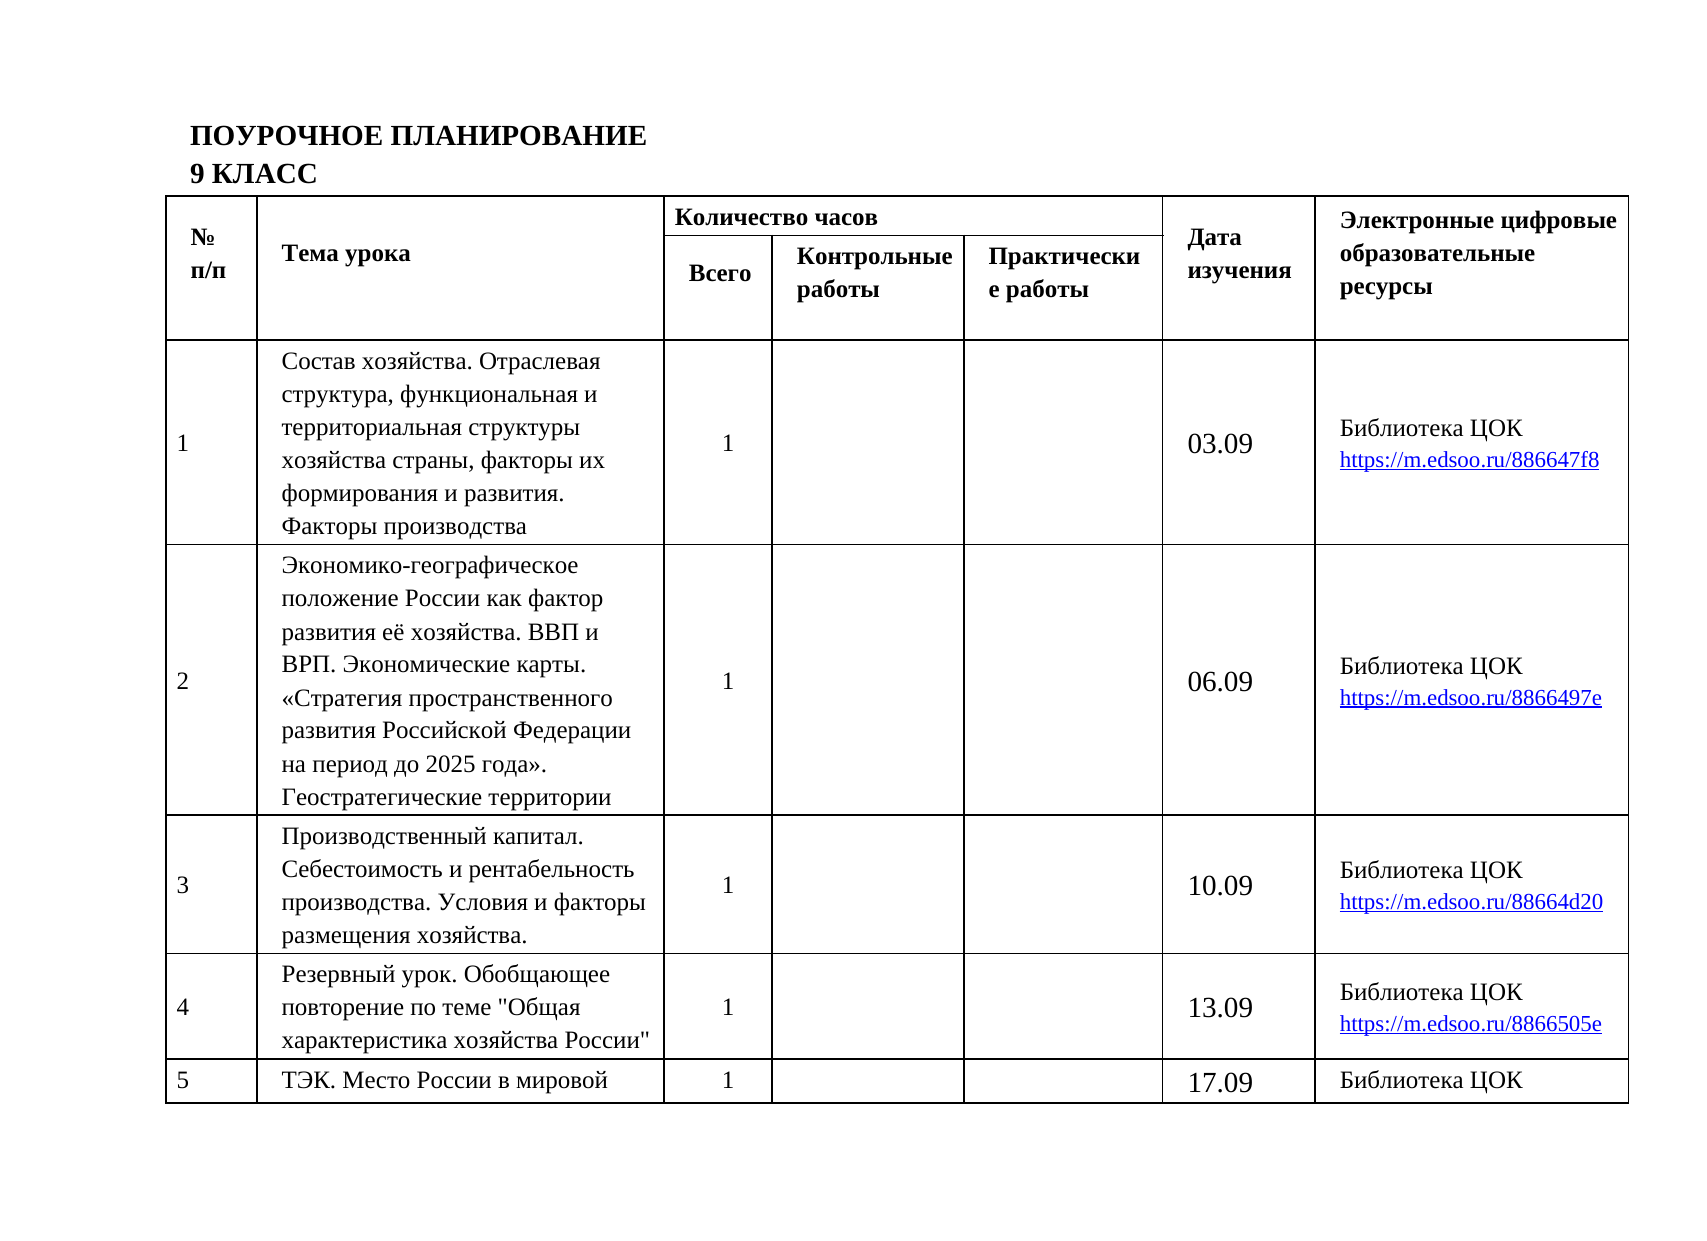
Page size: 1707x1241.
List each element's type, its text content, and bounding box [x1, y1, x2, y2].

table_cell 1 [665, 1060, 771, 1102]
table_cell 3 [167, 816, 256, 953]
table_cell Библиотека ЦОК https://m.edsoo.ru/8866505e [1316, 954, 1628, 1058]
table_cell 1 [665, 341, 771, 544]
table_cell Библиотека ЦОК https://m.edsoo.ru/88664d20 [1316, 816, 1628, 953]
table_cell 03.09 [1163, 341, 1314, 544]
table_header Электронные цифровые образовательные ресурсы [1316, 197, 1628, 339]
table_cell Экономико-географическое положение России как фактор развития её хозяйства. ВВП и ВРП. Экономические карты. «Стратегия пространственного развития Российской Федерации на период до 2025 года». Геостратегические территории [258, 545, 663, 814]
table_cell Состав хозяйства. Отраслевая структура, функциональная и территориальная структуры хозяйства страны, факторы их формирования и развития. Факторы производства [258, 341, 663, 544]
table_cell Резервный урок. Обобщающее повторение по теме "Общая характеристика хозяйства России" [258, 954, 663, 1058]
table_header Дата изучения [1163, 197, 1314, 339]
table_cell [965, 1060, 1162, 1102]
table_cell 10.09 [1163, 816, 1314, 953]
table_cell Контрольные работы [773, 236, 963, 339]
table_cell [773, 1060, 963, 1102]
table_cell [965, 816, 1162, 953]
table_cell Практические работы [965, 236, 1162, 339]
table_cell 5 [167, 1060, 256, 1102]
table_cell 06.09 [1163, 545, 1314, 814]
table_cell Всего [665, 236, 771, 339]
table_cell Производственный капитал. Себестоимость и рентабельность производства. Условия и факторы размещения хозяйства. [258, 816, 663, 953]
table_header Тема урока [258, 197, 663, 339]
table_cell 1 [167, 341, 256, 544]
table_header № п/п [167, 197, 256, 339]
table_cell 17.09 [1163, 1060, 1314, 1102]
table_cell 1 [665, 816, 771, 953]
table_cell [773, 954, 963, 1058]
table_header Количество часов [665, 197, 1162, 234]
table_cell 13.09 [1163, 954, 1314, 1058]
table_cell [773, 816, 963, 953]
table_cell 1 [665, 545, 771, 814]
table_cell 1 [665, 954, 771, 1058]
table_cell Библиотека ЦОК https://m.edsoo.ru/8866497e [1316, 545, 1628, 814]
text ПОУРОЧНОЕ ПЛАНИРОВАНИЕ [190, 118, 1618, 152]
table_cell 2 [167, 545, 256, 814]
table_cell 4 [167, 954, 256, 1058]
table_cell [1316, 1060, 1628, 1102]
table_cell [773, 545, 963, 814]
text 9 КЛАСС [190, 157, 1618, 190]
table_cell [773, 341, 963, 544]
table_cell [258, 1060, 663, 1102]
table_cell Библиотека ЦОК https://m.edsoo.ru/886647f8 [1316, 341, 1628, 544]
table_cell [965, 954, 1162, 1058]
table_cell [965, 341, 1162, 544]
table_cell [965, 545, 1162, 814]
